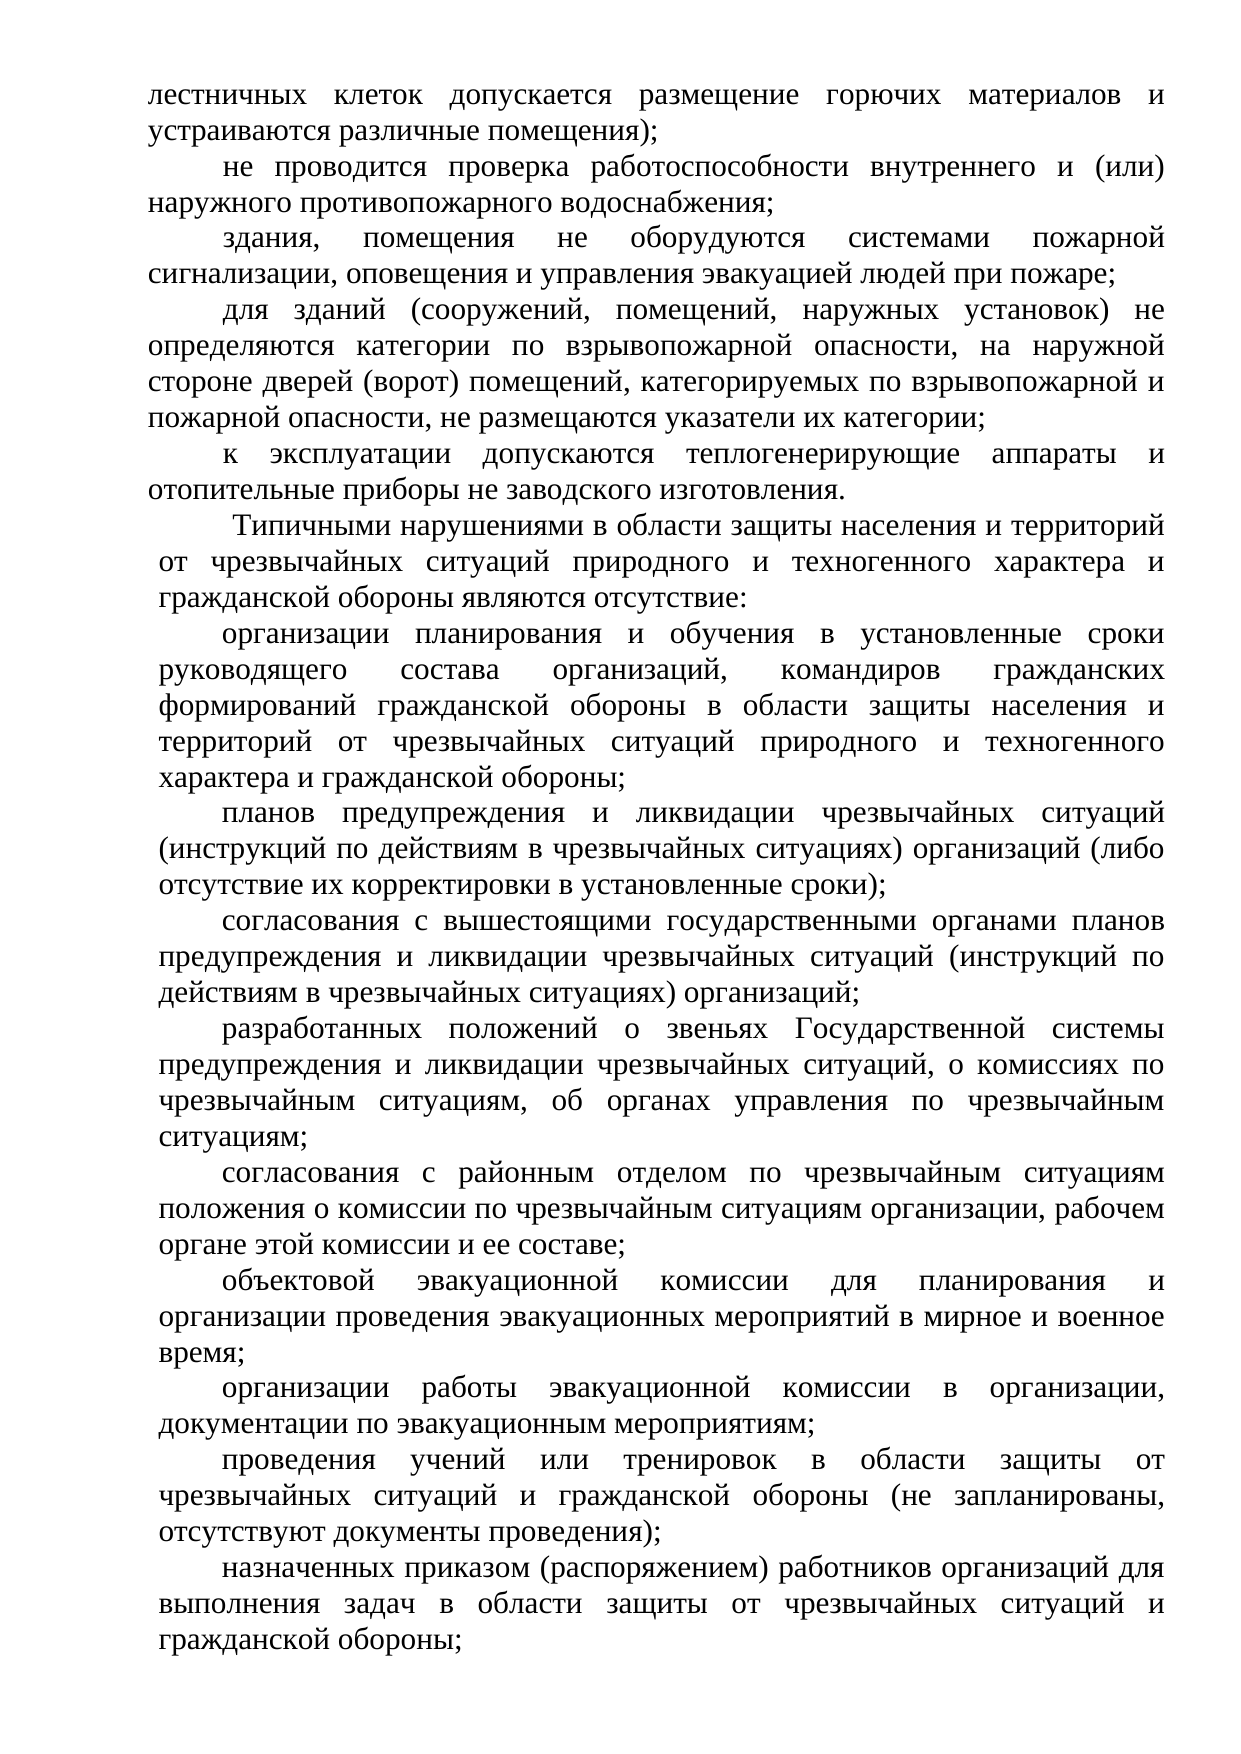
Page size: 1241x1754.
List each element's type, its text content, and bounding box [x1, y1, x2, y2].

text планов предупреждения и ликвидации чрезвычайных ситуаций (инструкций по действиям в чрезвычайных ситуациях) организаций (либо отсутствие их корректировки в установленные сроки); [158, 794, 1166, 902]
text к эксплуатации допускаются теплогенерирующие аппараты и отопительные приборы не заводского изготовления. [148, 434, 1166, 506]
text организации планирования и обучения в установленные сроки руководящего состава организаций, командиров гражданских формирований гражданской обороны в области защиты населения и территорий от чрезвычайных ситуаций природного и техногенного характера и гражданской обороны; [158, 614, 1166, 794]
text проведения учений или тренировок в области защиты от чрезвычайных ситуаций и гражданской обороны (не запланированы, отсутствуют документы проведения); [158, 1441, 1166, 1548]
text организации работы эвакуационной комиссии в организации, документации по эвакуационным мероприятиям; [158, 1369, 1166, 1441]
text согласования с вышестоящими государственными органами планов предупреждения и ликвидации чрезвычайных ситуаций (инструкций по действиям в чрезвычайных ситуациях) организаций; [158, 902, 1166, 1009]
text назначенных приказом (распоряжением) работников организаций для выполнения задач в области защиты от чрезвычайных ситуаций и гражданской обороны; [158, 1548, 1166, 1656]
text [148, 75, 1166, 147]
text Типичными нарушениями в области защиты населения и территорий от чрезвычайных ситуаций природного и техногенного характера и гражданской обороны являются отсутствие: [158, 506, 1166, 614]
text для зданий (сооружений, помещений, наружных установок) не определяются категории по взрывопожарной опасности, на наружной стороне дверей (ворот) помещений, категорируемых по взрывопожарной и пожарной опасности, не размещаются указатели их категории; [148, 291, 1166, 434]
text объектовой эвакуационной комиссии для планирования и организации проведения эвакуационных мероприятий в мирное и военное время; [158, 1261, 1166, 1369]
text не проводится проверка работоспособности внутреннего и (или) наружного противопожарного водоснабжения; [148, 147, 1166, 219]
text здания, помещения не оборудуются системами пожарной сигнализации, оповещения и управления эвакуацией людей при пожаре; [148, 219, 1166, 291]
text разработанных положений о звеньях Государственной системы предупреждения и ликвидации чрезвычайных ситуаций, о комиссиях по чрезвычайным ситуациям, об органах управления по чрезвычайным ситуациям; [158, 1009, 1166, 1153]
text согласования с районным отделом по чрезвычайным ситуациям положения о комиссии по чрезвычайным ситуациям организации, рабочем органе этой комиссии и ее составе; [158, 1153, 1166, 1261]
